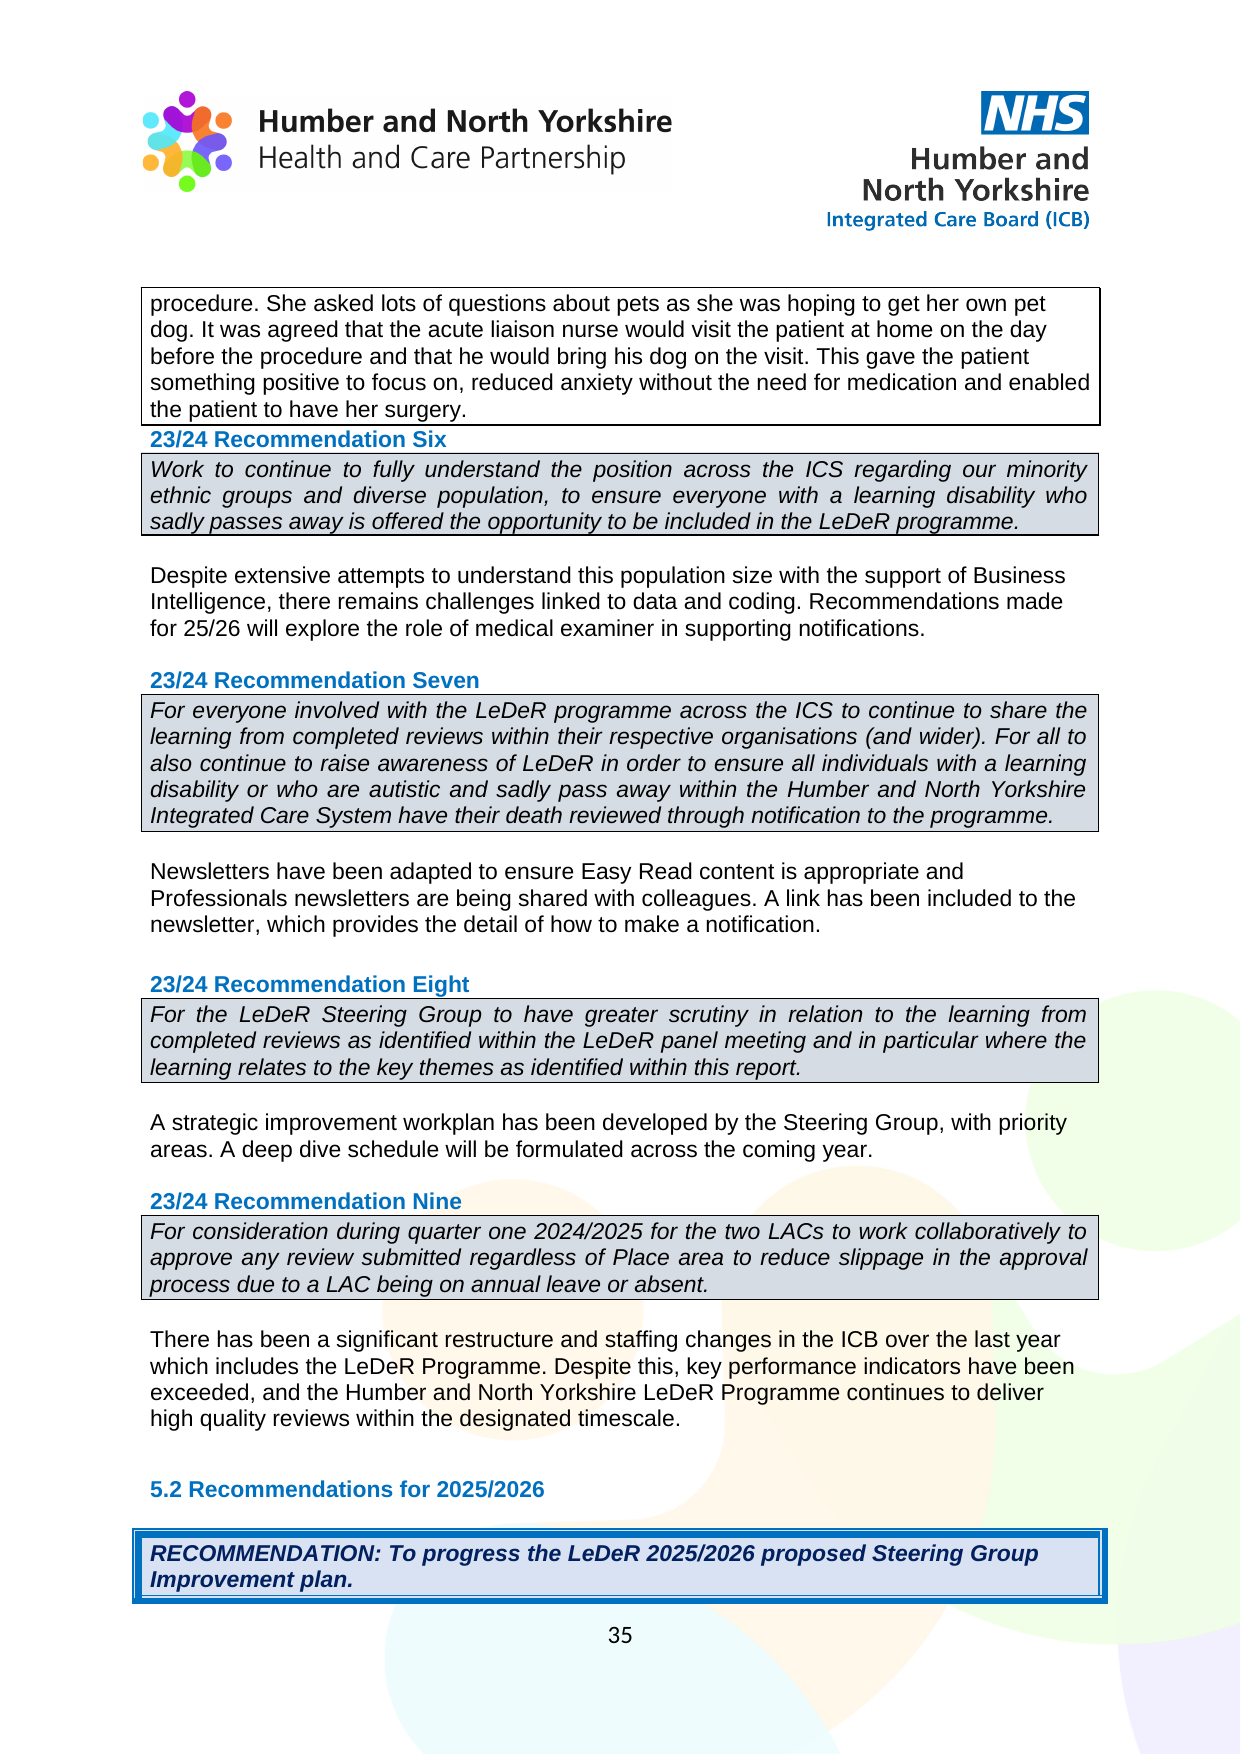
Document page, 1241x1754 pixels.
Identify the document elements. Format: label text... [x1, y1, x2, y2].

text Work to continue to fully understand the position across the ICS regarding our minority ethnic groups and diverse population, to ensure everyone with a learning disability who sadly passes away is offered the opportunity to be included in the LeDeR programme. [142, 454, 1098, 534]
text A strategic improvement workplan has been developed by the Steering Group, with priority areas. A deep dive schedule will be formulated across the coming year. [150, 1109, 1090, 1162]
subtitle 5.2 Recommendations for 2025/2026 [150, 1476, 1090, 1502]
text For consideration during quarter one 2024/2025 for the two LACs to work collaboratively to approve any review submitted regardless of Place area to reduce slippage in the approval process due to a LAC being on annual leave or absent. [142, 1216, 1098, 1299]
text 23/24 Recommendation Nine [150, 1188, 1090, 1215]
text RECOMMENDATION: To progress the LeDeR 2025/2026 proposed Steering Group Improvement plan. [142, 1538, 1098, 1595]
text 23/24 Recommendation Six [150, 426, 1090, 452]
text 23/24 Recommendation Eight [150, 971, 1090, 998]
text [142, 288, 1099, 424]
text Despite extensive attempts to understand this population size with the support of Business Intelligence, there remains challenges linked to data and coding. Recommendations made for 25/26 will explore the role of medical examiner in supporting notifications. [150, 562, 1090, 641]
text For everyone involved with the LeDeR programme across the ICS to continue to share the learning from completed reviews within their respective organisations (and wider). For all to also continue to raise awareness of LeDeR in order to ensure all individuals with a learning disability or who are autistic and sadly pass away within the Humber and North Yorkshire Integrated Care System have their death reviewed through notification to the programme. [142, 695, 1098, 831]
picture [0, 31, 1241, 1754]
text For the LeDeR Steering Group to have greater scrutiny in relation to the learning from completed reviews as identified within the LeDeR panel meeting and in particular where the learning relates to the key themes as identified within this report. [142, 999, 1098, 1082]
text 23/24 Recommendation Seven [150, 667, 1090, 694]
text Newsletters have been adapted to ensure Easy Read content is appropriate and Professionals newsletters are being shared with colleagues. A link has been included to the newsletter, which provides the detail of how to make a notification. [150, 858, 1090, 937]
text There has been a significant restructure and staffing changes in the ICB over the last year which includes the LeDeR Programme. Despite this, key performance indicators have been exceeded, and the Humber and North Yorkshire LeDeR Programme continues to deliver high quality reviews within the designated timescale. [150, 1326, 1090, 1432]
